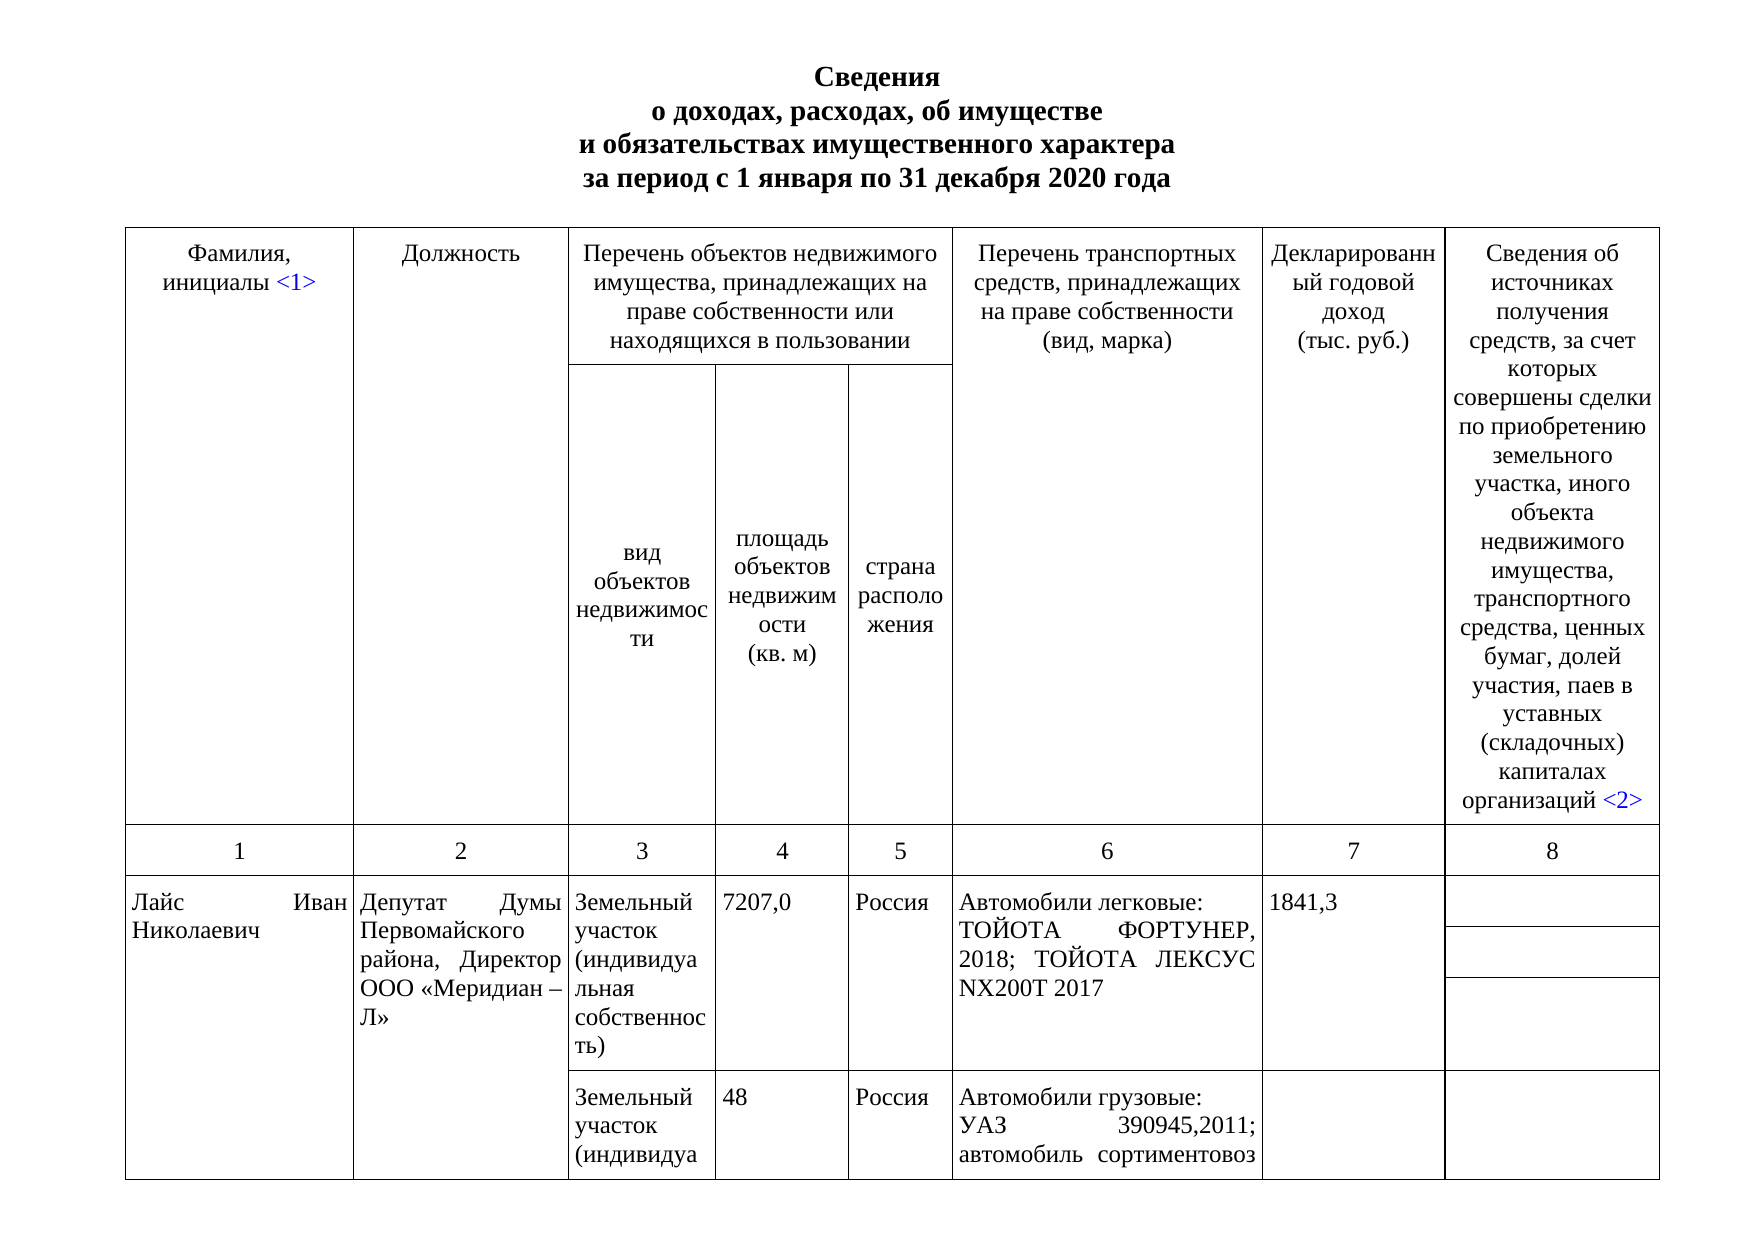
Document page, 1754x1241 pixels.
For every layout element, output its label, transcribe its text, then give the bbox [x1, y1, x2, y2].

table_cell площадь объектов недвижимости (кв. м) [716, 365, 848, 824]
table_cell Россия [849, 1071, 952, 1178]
table_cell Депутат Думы Первомайского района, Директор ООО «Меридиан –Л» [354, 876, 568, 1178]
text о доходах, расходах, об имуществе [118, 93, 1636, 126]
text Сведения [118, 59, 1636, 93]
table_cell 7 [1263, 825, 1444, 875]
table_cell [953, 1071, 1262, 1178]
table_cell [1446, 1071, 1659, 1178]
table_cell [569, 1071, 715, 1178]
table_header Декларированный годовой доход (тыс. руб.) [1263, 228, 1444, 824]
table_cell 4 [716, 825, 848, 875]
table_header Перечень объектов недвижимого имущества, принадлежащих на праве собственности или находящихся в пользовании [569, 228, 952, 364]
table_cell 7207,0 [716, 876, 848, 1070]
table_cell [1446, 927, 1659, 977]
table_cell [1446, 876, 1659, 926]
table_cell вид объектов недвижимости [569, 365, 715, 824]
table_cell 5 [849, 825, 952, 875]
table_cell страна расположения [849, 365, 952, 824]
text и обязательствах имущественного характера [118, 126, 1636, 160]
table_cell Лайс Иван Николаевич [126, 876, 353, 1178]
table_cell 1 [126, 825, 353, 875]
table_cell Земельный участок (индивидуальная собственность) [569, 876, 715, 1070]
text за период с 1 января по 31 декабря 2020 года [118, 160, 1636, 193]
table_cell 1841,3 [1263, 876, 1444, 1070]
table_cell 48 [716, 1071, 848, 1178]
table_cell 6 [953, 825, 1262, 875]
table_cell Россия [849, 876, 952, 1070]
table_cell [1446, 978, 1659, 1070]
table_cell 2 [354, 825, 568, 875]
table_header Сведения об источниках получения средств, за счет которых совершены сделки по приобретению земельного участка, иного объекта недвижимого имущества, транспортного средства, ценных бумаг, долей участия, паев в уставных (складочных) капиталах организаций <2> [1446, 228, 1659, 824]
table_cell 3 [569, 825, 715, 875]
table_header Должность [354, 228, 568, 824]
table_cell Автомобили легковые: ТОЙОТА ФОРТУНЕР, 2018; ТОЙОТА ЛЕКСУС NX200T 2017 [953, 876, 1262, 1070]
table_cell [1263, 1071, 1444, 1178]
table_header Фамилия, инициалы <1> [126, 228, 353, 824]
table_cell 8 [1446, 825, 1659, 875]
table_header Перечень транспортных средств, принадлежащих на праве собственности (вид, марка) [953, 228, 1262, 824]
